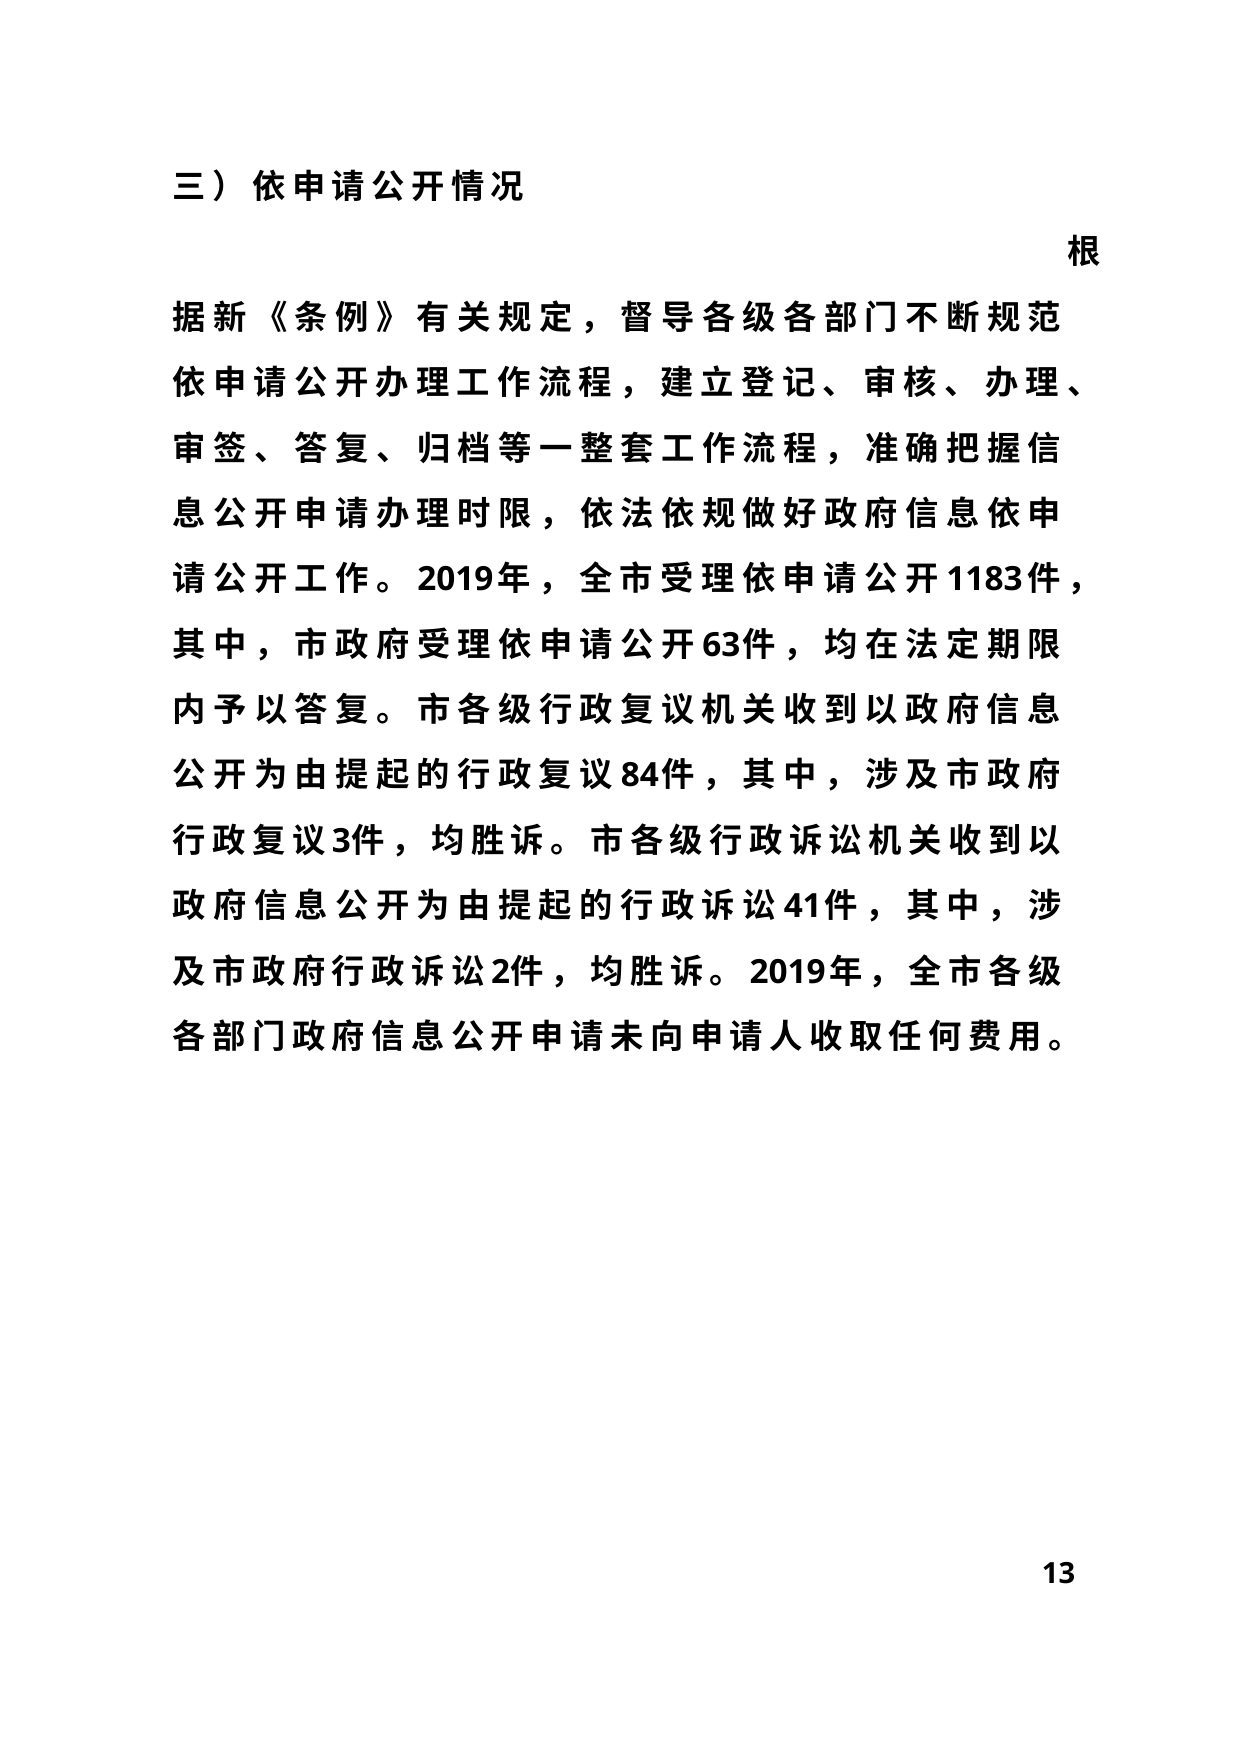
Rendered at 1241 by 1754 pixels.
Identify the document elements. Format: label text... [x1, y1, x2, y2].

text （三）依申请公开情况 [172, 151, 1068, 216]
text 根据新《条例》有关规定，督导各级各部门不断规范依申请公开办理工作流程，建立登记、审核、办理、审签、答复、归档等一整套工作流程，准确把握信息公开申请办理时限，依法依规做好政府信息依申请公开工作。2019年，全市受理依申请公开1183件，其中，市政府受理依申请公开63件，均在法定期限内予以答复。市各级行政复议机关收到以政府信息公开为由提起的行政复议84件，其中，涉及市政府行政复议3件，均胜诉。市各级行政诉讼机关收到以政府信息公开为由提起的行政诉讼41件，其中，涉及市政府行政诉讼2件，均胜诉。2019年，全市各级各部门政府信息公开申请未向申请人收取任何费用。 [172, 216, 1068, 1067]
